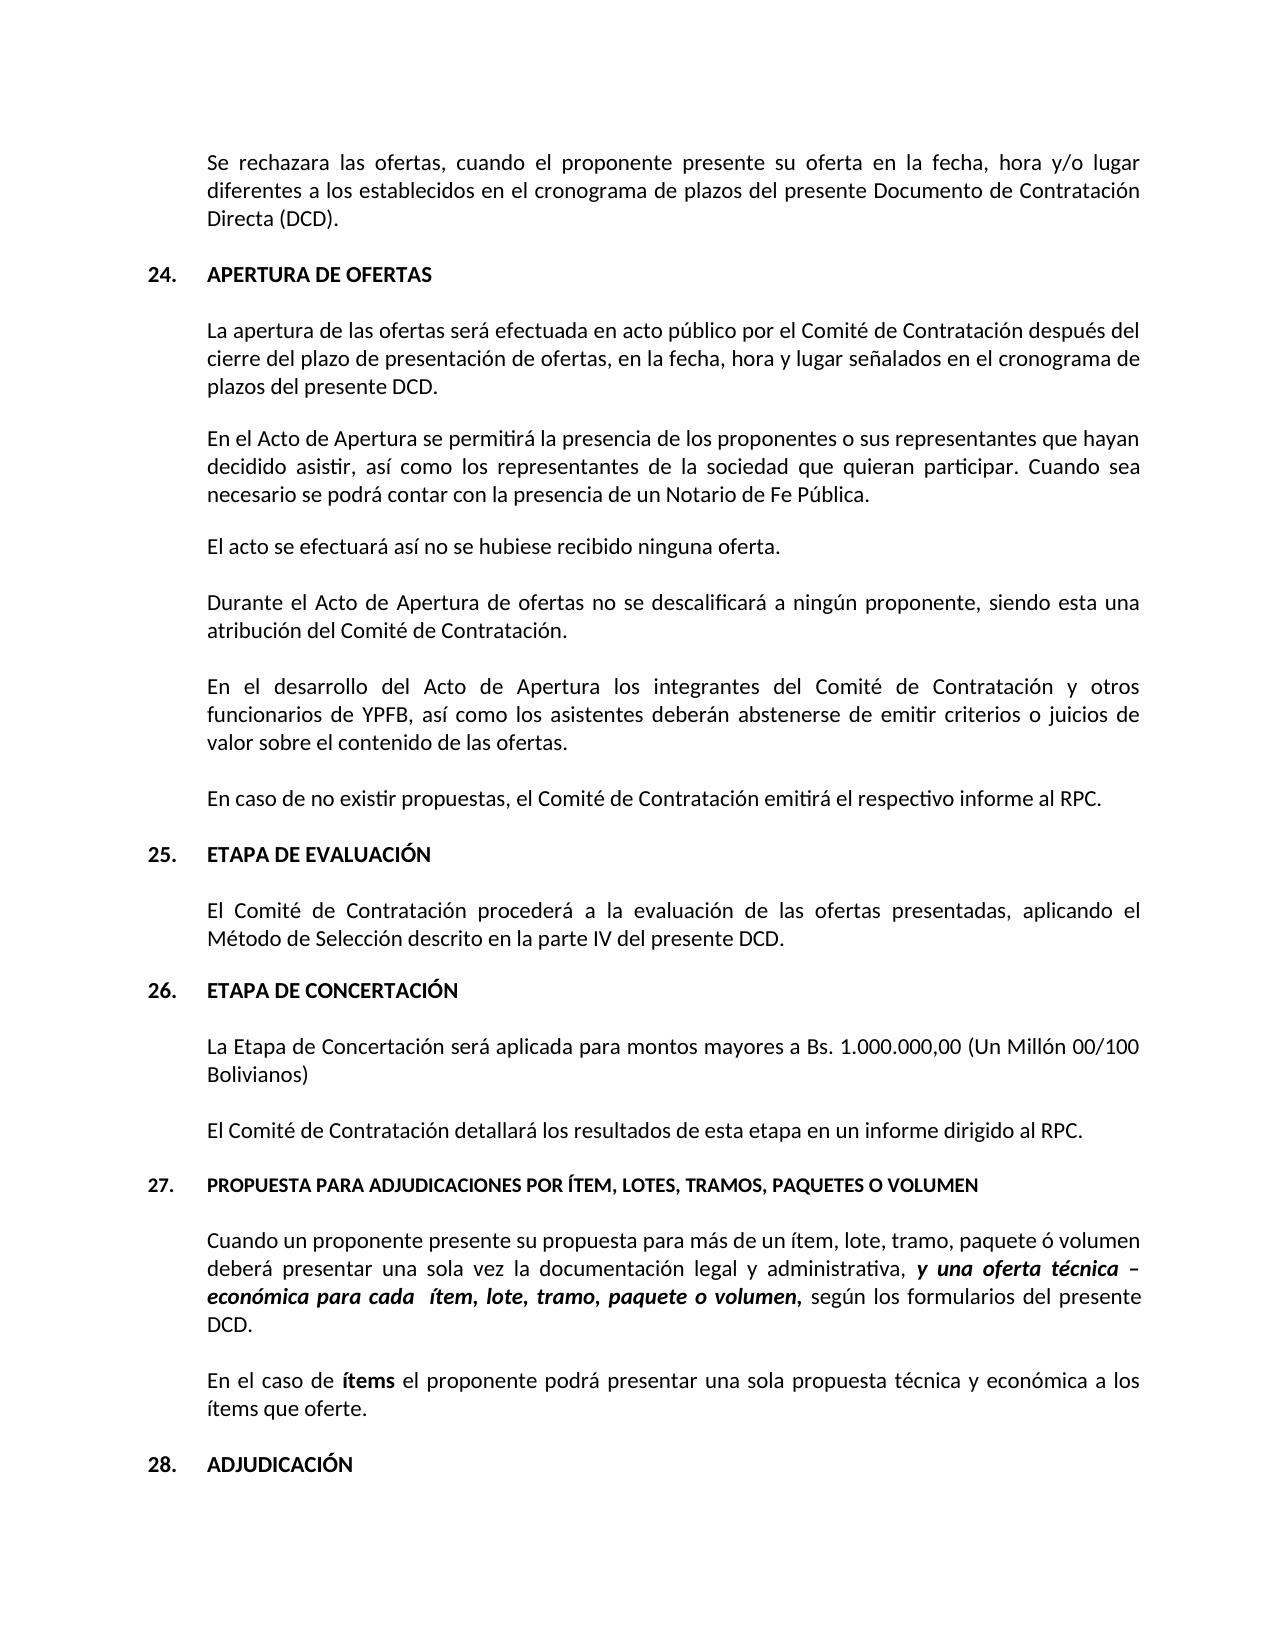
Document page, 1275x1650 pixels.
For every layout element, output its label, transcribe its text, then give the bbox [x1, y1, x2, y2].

text El Comité de Contratación detallará los resultados de esta etapa en un informe dirigido al RPC. [207, 1117, 1142, 1144]
text En el Acto de Apertura se permitirá la presencia de los proponentes o sus representantes que hayan decidido asistir, así como los representantes de la sociedad que quieran participar. Cuando sea necesario se podrá contar con la presencia de un Notario de Fe Pública. [207, 424, 1142, 508]
list ETAPA DE EVALUACIÓN [148, 840, 1142, 868]
text Se rechazara las ofertas, cuando el proponente presente su oferta en la fecha, hora y/o lugar diferentes a los establecidos en el cronograma de plazos del presente Documento de Contratación Directa (DCD). [207, 148, 1142, 232]
text El Comité de Contratación procederá a la evaluación de las ofertas presentadas, aplicando el Método de Selección descrito en la parte IV del presente DCD. [207, 896, 1142, 952]
text En caso de no existir propuestas, el Comité de Contratación emitirá el respectivo informe al RPC. [207, 784, 1142, 812]
list ETAPA DE CONCERTACIÓN [148, 976, 1142, 1004]
text La Etapa de Concertación será aplicada para montos mayores a Bs. 1.000.000,00 (Un Millón 00/100 Bolivianos) [207, 1032, 1142, 1088]
list ADJUDICACIÓN [148, 1450, 1142, 1478]
text Cuando un proponente presente su propuesta para más de un ítem, lote, tramo, paquete ó volumen deberá presentar una sola vez la documentación legal y administrativa, y una oferta técnica – económica para cada ítem, lote, tramo, paquete o volumen, según los formularios del presente DCD. [207, 1226, 1142, 1338]
text La apertura de las ofertas será efectuada en acto público por el Comité de Contratación después del cierre del plazo de presentación de ofertas, en la fecha, hora y lugar señalados en el cronograma de plazos del presente DCD. [207, 316, 1142, 400]
text En el caso de ítems el proponente podrá presentar una sola propuesta técnica y económica a los ítems que oferte. [207, 1366, 1142, 1422]
text Durante el Acto de Apertura de ofertas no se descalificará a ningún proponente, siendo esta una atribución del Comité de Contratación. [207, 588, 1142, 644]
text El acto se efectuará así no se hubiese recibido ninguna oferta. [207, 532, 1142, 560]
list PROPUESTA PARA ADJUDICACIONES POR ÍTEM, LOTES, TRAMOS, PAQUETES O VOLUMEN [148, 1173, 1142, 1198]
list APERTURA DE OFERTAS [148, 260, 1142, 288]
text En el desarrollo del Acto de Apertura los integrantes del Comité de Contratación y otros funcionarios de YPFB, así como los asistentes deberán abstenerse de emitir criterios o juicios de valor sobre el contenido de las ofertas. [207, 672, 1142, 756]
